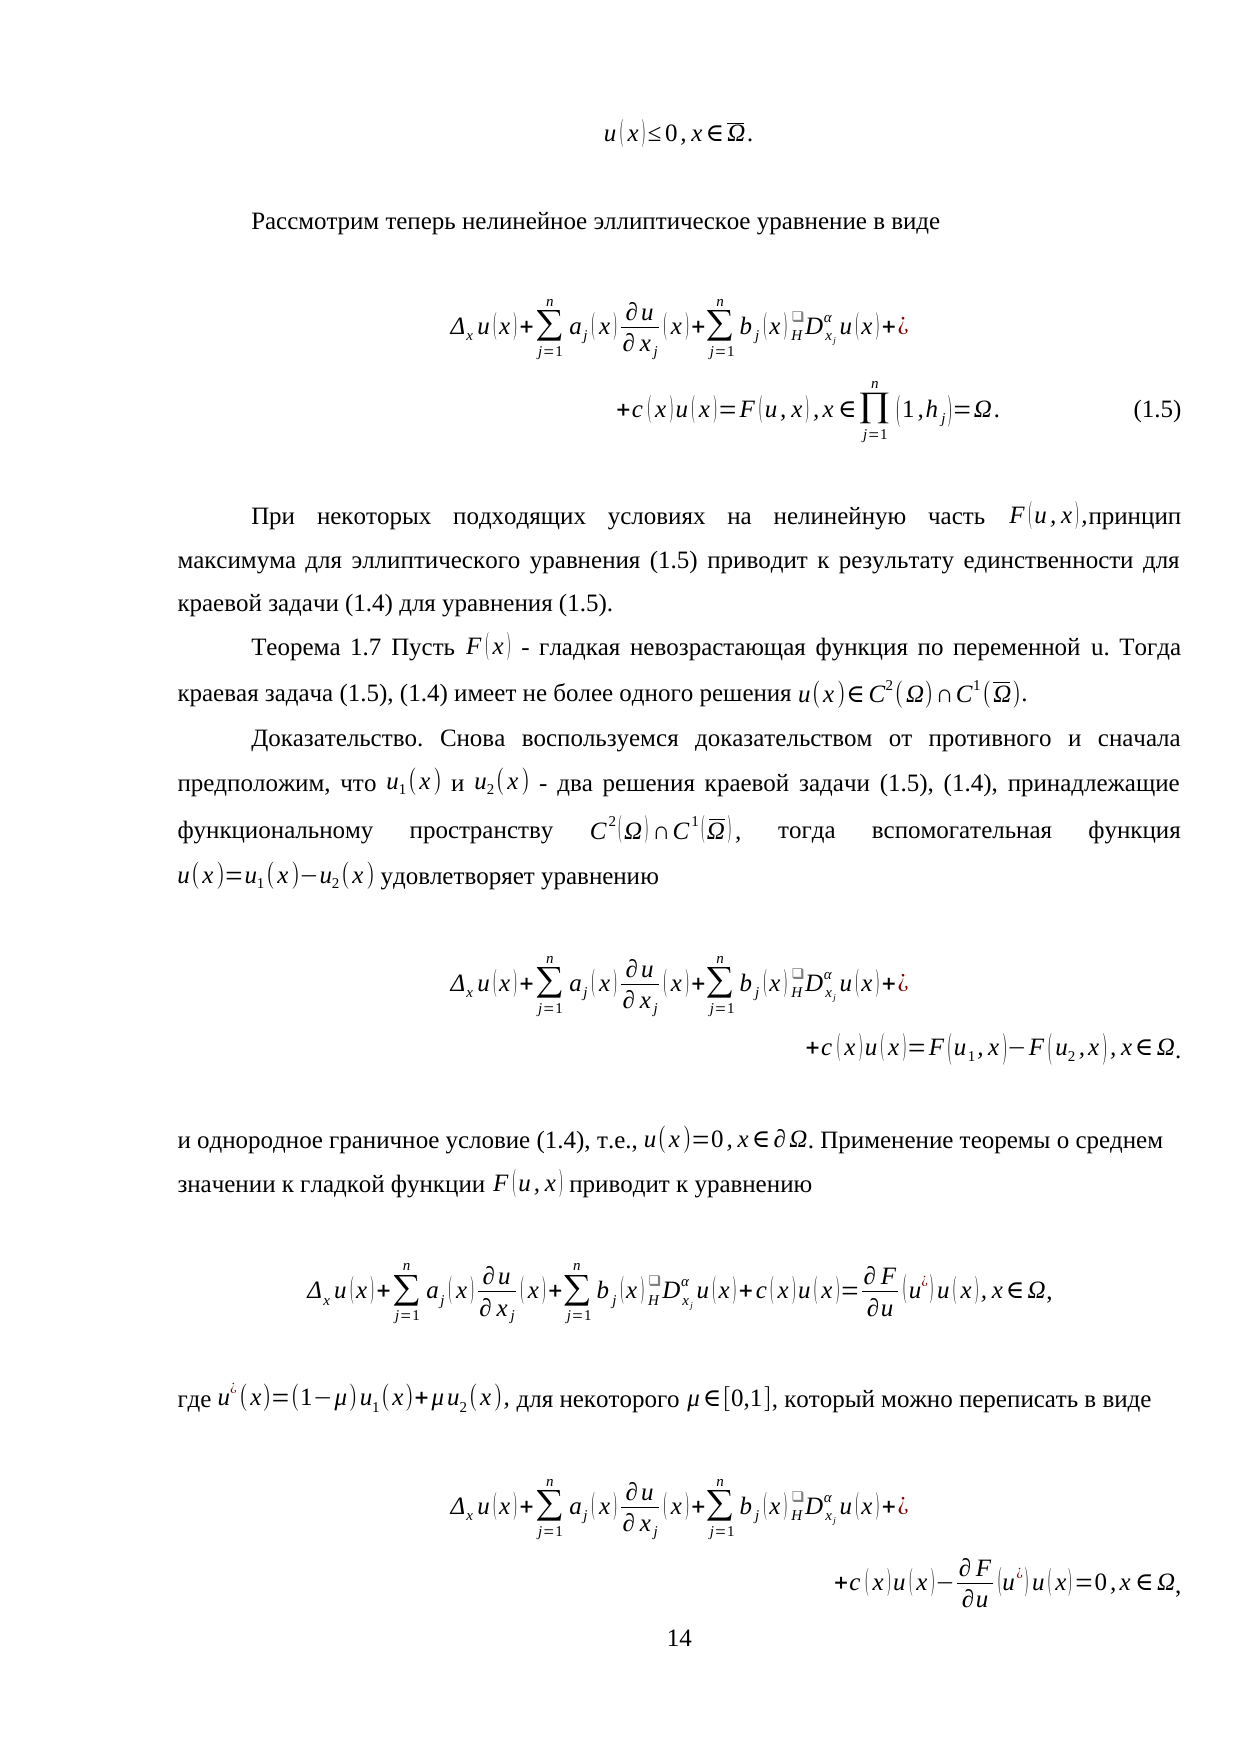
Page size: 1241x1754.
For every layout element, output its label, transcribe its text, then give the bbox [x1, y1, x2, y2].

text где для некоторого , который можно переписать в виде [177, 1382, 1181, 1415]
text Рассмотрим теперь нелинейное эллиптическое уравнение в виде [177, 206, 1181, 235]
text (1.5) [177, 375, 1181, 442]
text . [177, 1032, 1181, 1067]
text Теорема 1.7 Пусть - гладкая невозрастающая функция по переменной u. Тогда краевая задача (1.5), (1.4) имеет не более одного решения . [177, 631, 1181, 709]
text , [177, 1257, 1181, 1325]
text Доказательство. Снова воспользуемся доказательством от противного и сначала предположим, что и - два решения краевой задачи (1.5), (1.4), принадлежащие функциональному пространству тогда вспомогательная функция удовлетворяет уравнению [177, 723, 1181, 935]
text , [177, 1555, 1181, 1614]
text и однородное граничное условие (1.4), т.e., . Применение теоремы о среднем значении к гладкой функции приводит к уравнению [177, 1124, 1181, 1199]
text При некоторых подходящих условиях на нелинейную часть принцип максимума для эллиптического уравнения (1.5) приводит к результату единственности для краевой задачи (1.4) для уравнения (1.5). [177, 500, 1181, 617]
